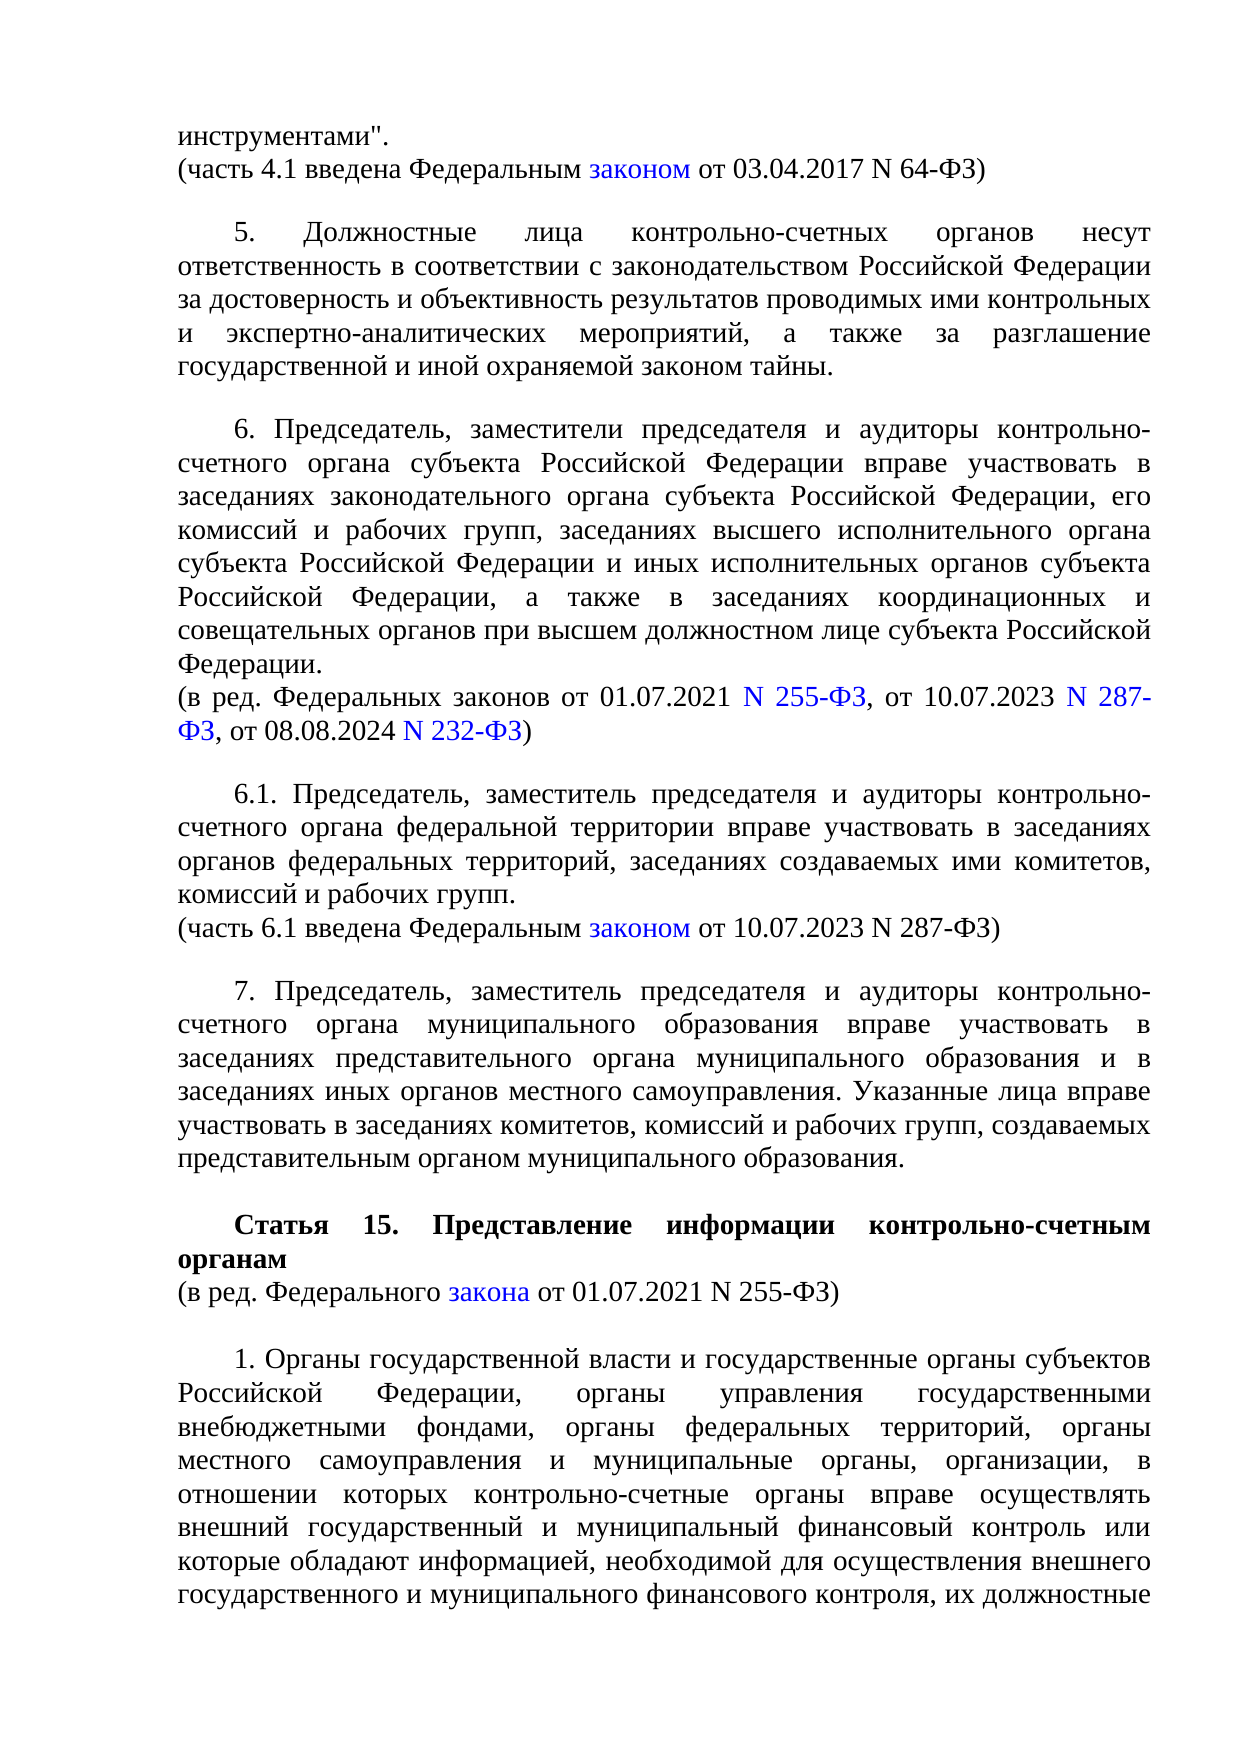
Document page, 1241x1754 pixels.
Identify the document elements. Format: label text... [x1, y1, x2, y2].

text (в ред. Федерального закона от 01.07.2021 N 255-ФЗ) [177, 1274, 1152, 1308]
text 6. Председатель, заместители председателя и аудиторы контрольно-счетного органа субъекта Российской Федерации вправе участвовать в заседаниях законодательного органа субъекта Российской Федерации, его комиссий и рабочих групп, заседаниях высшего исполнительного органа субъекта Российской Федерации и иных исполнительных органов субъекта Российской Федерации, а также в заседаниях координационных и совещательных органов при высшем должностном лице субъекта Российской Федерации. [177, 411, 1152, 679]
text (в ред. Федеральных законов от 01.07.2021 N 255-ФЗ, от 10.07.2023 N 287-ФЗ, от 08.08.2024 N 232-ФЗ) [177, 679, 1152, 747]
text 6.1. Председатель, заместитель председателя и аудиторы контрольно-счетного органа федеральной территории вправе участвовать в заседаниях органов федеральных территорий, заседаниях создаваемых ими комитетов, комиссий и рабочих групп. [177, 776, 1152, 910]
text 7. Председатель, заместитель председателя и аудиторы контрольно-счетного органа муниципального образования вправе участвовать в заседаниях представительного органа муниципального образования и в заседаниях иных органов местного самоуправления. Указанные лица вправе участвовать в заседаниях комитетов, комиссий и рабочих групп, создаваемых представительным органом муниципального образования. [177, 973, 1152, 1174]
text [177, 1342, 1152, 1610]
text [177, 118, 1152, 152]
text (часть 4.1 введена Федеральным законом от 03.04.2017 N 64-ФЗ) [177, 152, 1152, 185]
title Статья 15. Представление информации контрольно-счетным органам [177, 1207, 1152, 1274]
text (часть 6.1 введена Федеральным законом от 10.07.2023 N 287-ФЗ) [177, 910, 1152, 943]
text 5. Должностные лица контрольно-счетных органов несут ответственность в соответствии с законодательством Российской Федерации за достоверность и объективность результатов проводимых ими контрольных и экспертно-аналитических мероприятий, а также за разглашение государственной и иной охраняемой законом тайны. [177, 214, 1152, 382]
